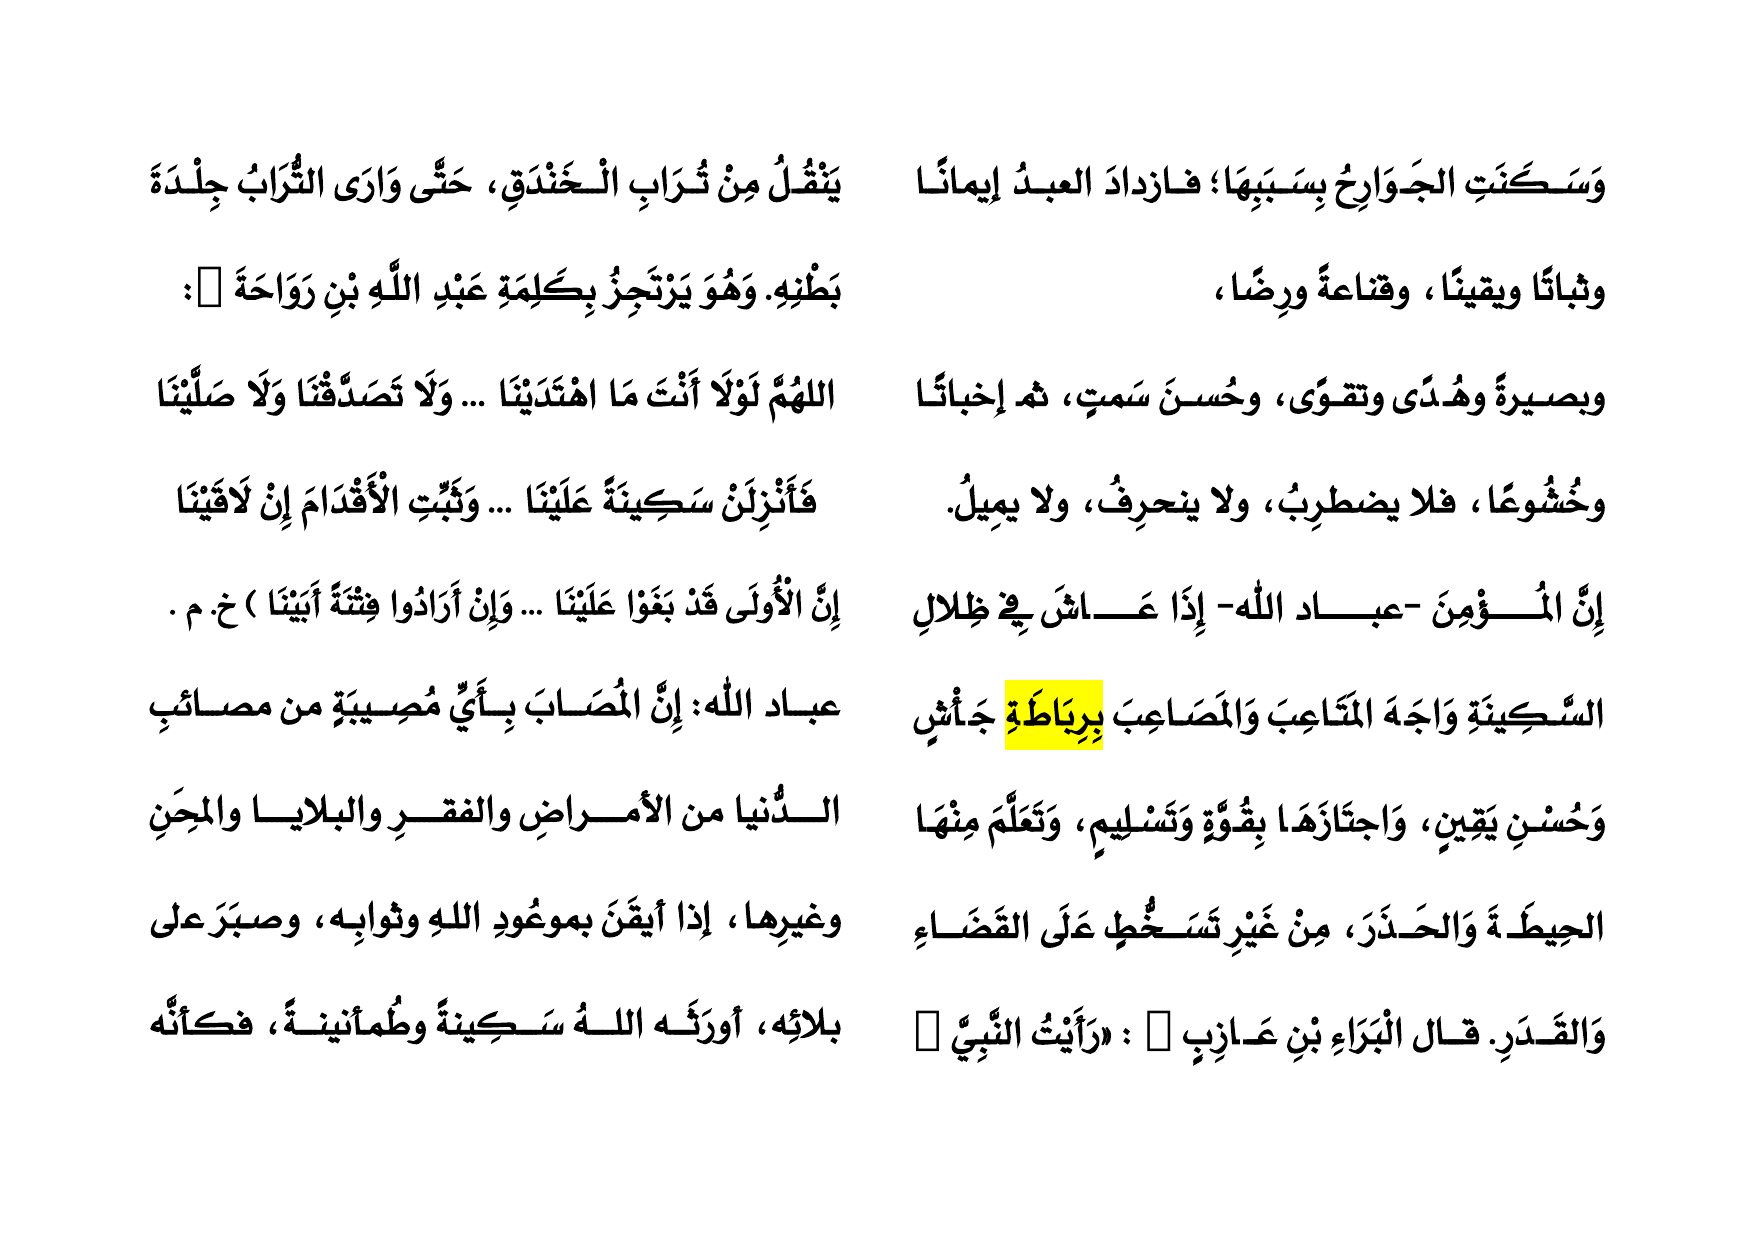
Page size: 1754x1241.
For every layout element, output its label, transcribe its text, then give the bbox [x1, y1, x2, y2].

text إِنَّ المُؤْمِنَ -عباد الله- إِذَا عَاشَ فِي ظِلالِ السَّكِينَةِ وَاجَهَ المَتَاعِبَ وَالمَصَاعِبَ بِرِبَاطَةِ جَأْشٍ وَحُسْنِ يَقِينٍ، وَاجتَازَهَا بِقُوَّةٍ وَتَسْلِيمٍ، وَتَعَلَّمَ مِنْهَا الحِيطَةَ وَالحَذَرَ، مِنْ غَيْرِ تَسَخُّطٍ عَلَى القَضَاءِ وَالقَدَرِ. قال الْبَرَاءِ بْنِ عَازِبٍ : «رَأَيْتُ النَّبِيَّ يَنْقُلُ مِنْ تُرَابِ الْـخَنْدَقِ، حَتَّى وَارَى التُّرَابُ جِلْدَةَ بَطْنِهِ. وَهُوَ يَرْتَجِزُ بِكَلِمَةِ عَبْدِ اللَّـهِ بْنِ رَوَاحَةَ : [150, 148, 840, 325]
text إِنَّ المُؤْمِنَ -عباد الله- إِذَا عَاشَ فِي ظِلالِ السَّكِينَةِ وَاجَهَ المَتَاعِبَ وَالمَصَاعِبَ بِرِبَاطَةِ جَأْشٍ وَحُسْنِ يَقِينٍ، وَاجتَازَهَا بِقُوَّةٍ وَتَسْلِيمٍ، وَتَعَلَّمَ مِنْهَا الحِيطَةَ وَالحَذَرَ، مِنْ غَيْرِ تَسَخُّطٍ عَلَى القَضَاءِ وَالقَدَرِ. قال الْبَرَاءِ بْنِ عَازِبٍ : «رَأَيْتُ النَّبِيَّ يَنْقُلُ مِنْ تُرَابِ الْـخَنْدَقِ، حَتَّى وَارَى التُّرَابُ جِلْدَةَ بَطْنِهِ. وَهُوَ يَرْتَجِزُ بِكَلِمَةِ عَبْدِ اللَّـهِ بْنِ رَوَاحَةَ : [914, 573, 1604, 1069]
text فَأَنْزِلَنْ سَكِينَةً عَلَيْنَا ... وَثَبِّتِ الْأَقْدَامَ إِنْ لَاقَيْنَا [150, 467, 840, 538]
text اللهُمَّ لَوْلَا أَنْتَ مَا اهْتَدَيْنَا ... وَلَا تَصَدَّقْنَا وَلَا صَلَّيْنَا [150, 360, 840, 431]
text وبصيرةً وهُدًى وتقوًى، وحُسنَ سَمتٍ، ثم إخباتًا وخُشُوعًا، فلا يضطرِبُ، ولا ينحرِفُ، ولا يمِيلُ. [914, 360, 1604, 538]
text إِنَّ الْأُولَى قَدْ بَغَوْا عَلَيْنَا ... وَإِنْ أَرَادُوا فِتْنَةً أَبَيْنَا ) خ. م . [150, 573, 840, 638]
